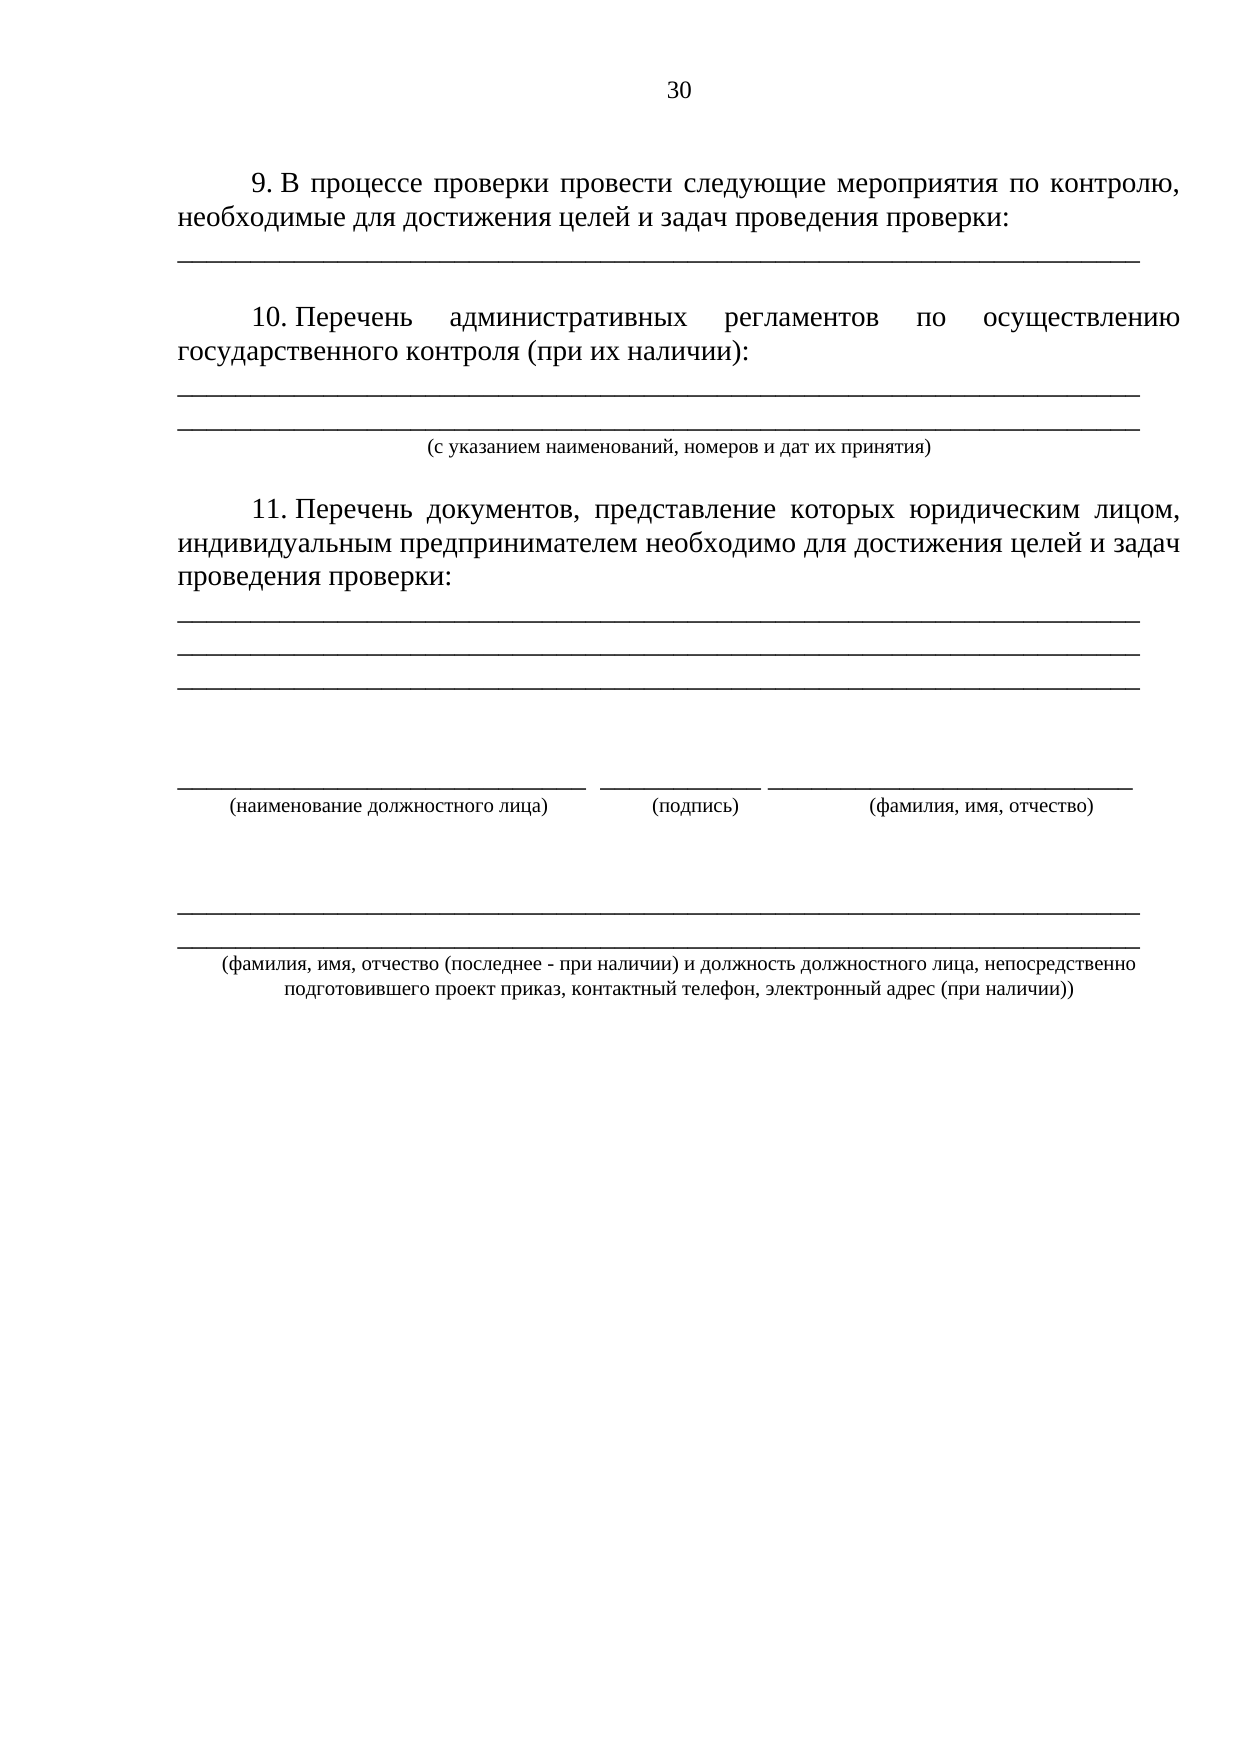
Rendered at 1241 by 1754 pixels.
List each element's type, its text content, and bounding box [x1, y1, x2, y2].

text __________________________________________________________________ [177, 884, 1181, 918]
text (фамилия, имя, отчество (последнее - при наличии) и должность должностного лица, непосредственно подготовившего проект приказ, контактный телефон, электронный адрес (при наличии)) [177, 951, 1181, 999]
text 11. Перечень документов, представление которых юридическим лицом, индивидуальным предпринимателем необходимо для достижения целей и задач проведения проверки: [177, 491, 1181, 592]
text 10. Перечень административных регламентов по осуществлению государственного контроля (при их наличии): [177, 299, 1181, 367]
text __________________________________________________________________ [177, 918, 1181, 951]
text __________________________________________________________________ [177, 659, 1181, 692]
text (с указанием наименований, номеров и дат их принятия) [177, 434, 1181, 458]
text 9. В процессе проверки провести следующие мероприятия по контролю, необходимые для достижения целей и задач проведения проверки: [177, 165, 1181, 232]
text __________________________________________________________________ [177, 592, 1181, 625]
text (наименование должностного лица) (подпись) (фамилия, имя, отчество) [177, 793, 1181, 817]
text __________________________________________________________________ [177, 232, 1181, 266]
text __________________________________________________________________ [177, 367, 1181, 400]
text __________________________________________________________________ [177, 400, 1181, 434]
text __________________________________________________________________ [177, 625, 1181, 659]
text ____________________________ ___________ _________________________ [177, 759, 1181, 793]
